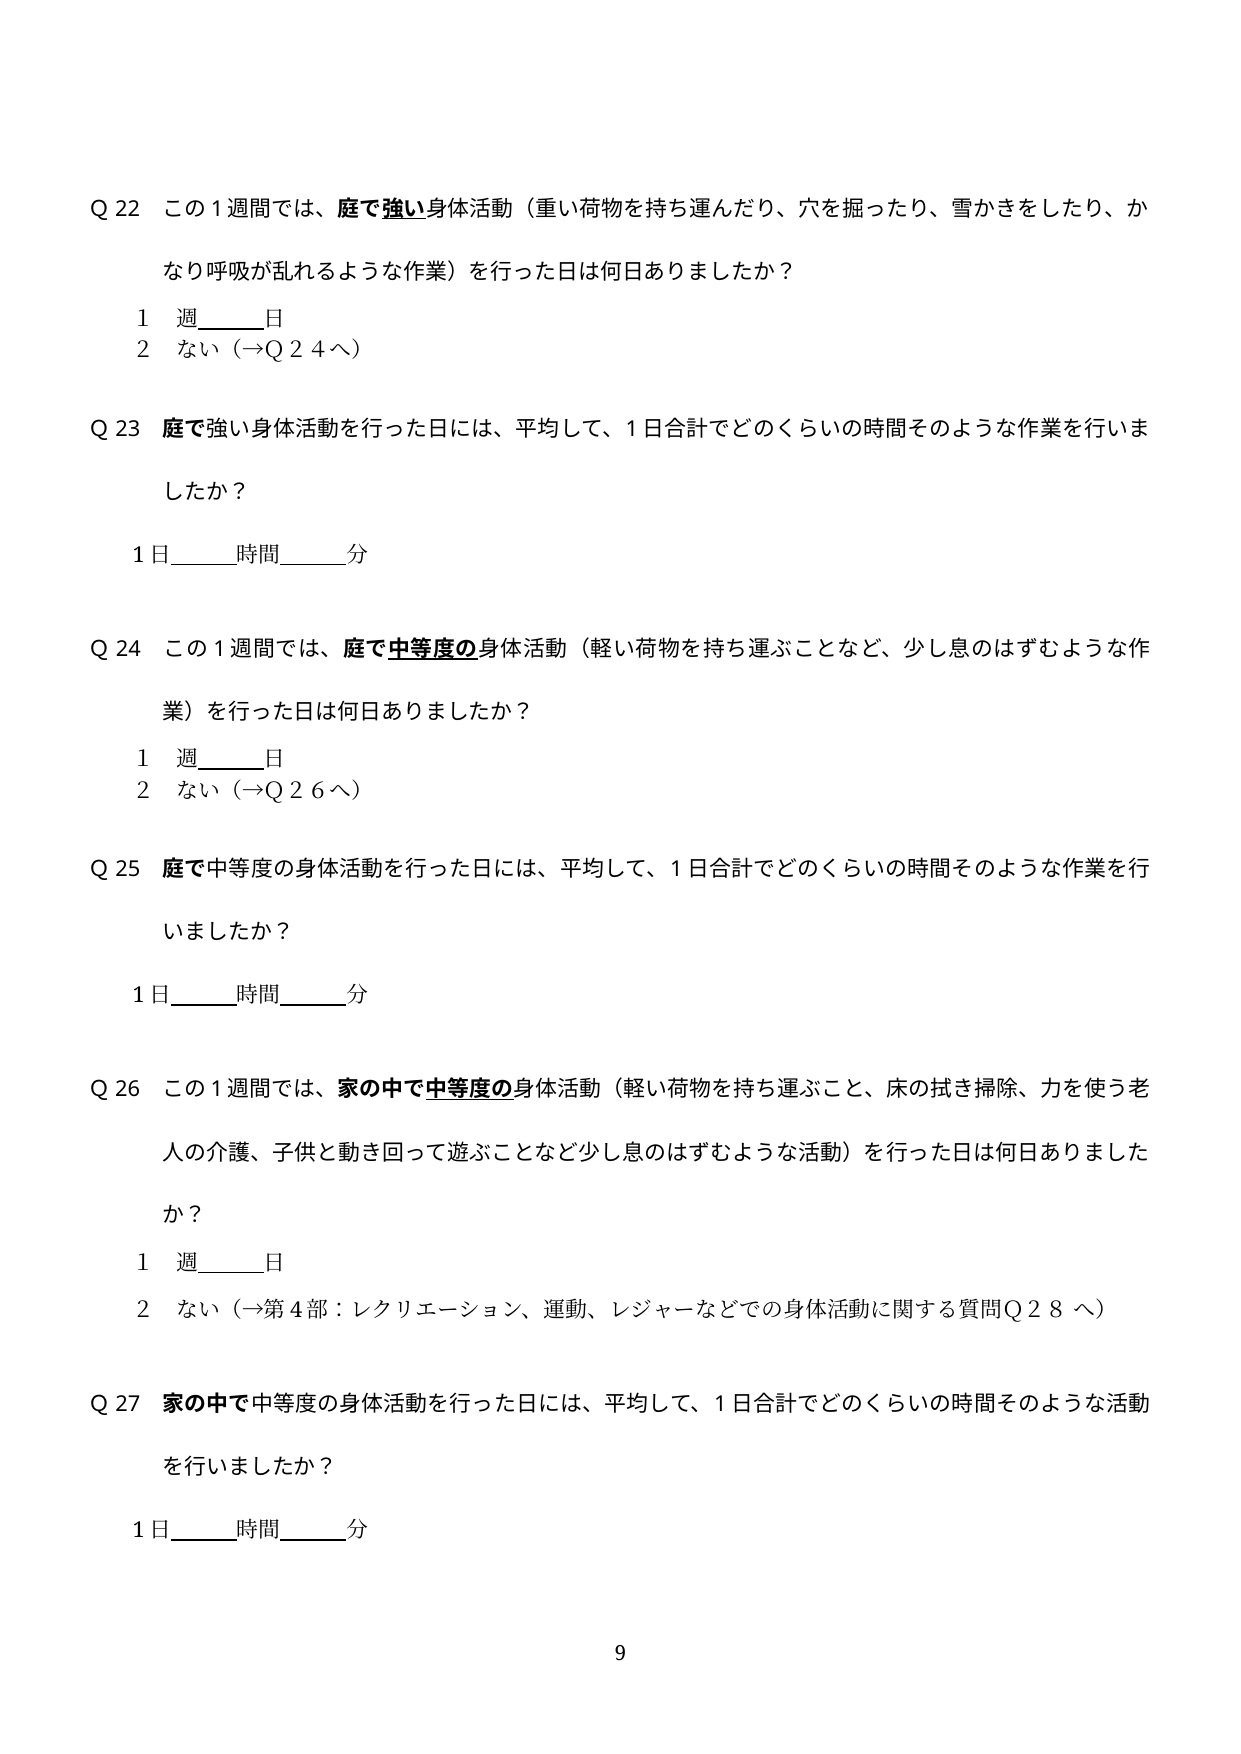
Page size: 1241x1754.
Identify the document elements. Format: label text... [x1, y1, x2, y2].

text Ｑ27 家の中で中等度の身体活動を行った日には、平均して、1日合計でどのくらいの時間そのような活動を行いましたか？ [89, 1371, 1152, 1496]
text 1日 時間 分 [89, 1496, 1152, 1559]
text ２ ない（→Ｑ２６へ） [89, 773, 1152, 804]
text 1日 時間 分 [89, 962, 1152, 1024]
text Ｑ24 この1週間では、庭で中等度の身体活動（軽い荷物を持ち運ぶことなど、少し息のはずむような作業）を行った日は何日ありましたか？ [89, 616, 1152, 741]
text ２ ない（→第4部：レクリエーション、運動、レジャーなどでの身体活動に関する質問Ｑ２８ へ） [89, 1276, 1152, 1339]
text 1日 時間 分 [89, 521, 1152, 584]
text １ 週 日 [89, 301, 1152, 332]
text Ｑ23 庭で強い身体活動を行った日には、平均して、1日合計でどのくらいの時間そのような作業を行いましたか？ [89, 395, 1152, 521]
text Ｑ26 この1週間では、家の中で中等度の身体活動（軽い荷物を持ち運ぶこと、床の拭き掃除、力を使う老人の介護、子供と動き回って遊ぶことなど少し息のはずむような活動）を行った日は何日ありましたか？ [89, 1056, 1152, 1245]
text Ｑ25 庭で中等度の身体活動を行った日には、平均して、1日合計でどのくらいの時間そのような作業を行いましたか？ [89, 836, 1152, 962]
text １ 週 日 [89, 741, 1152, 773]
text １ 週 日 [89, 1245, 1152, 1276]
text Ｑ22 この1週間では、庭で強い身体活動（重い荷物を持ち運んだり、穴を掘ったり、雪かきをしたり、かなり呼吸が乱れるような作業）を行った日は何日ありましたか？ [89, 175, 1152, 301]
text ２ ない（→Ｑ２４へ） [89, 332, 1152, 364]
